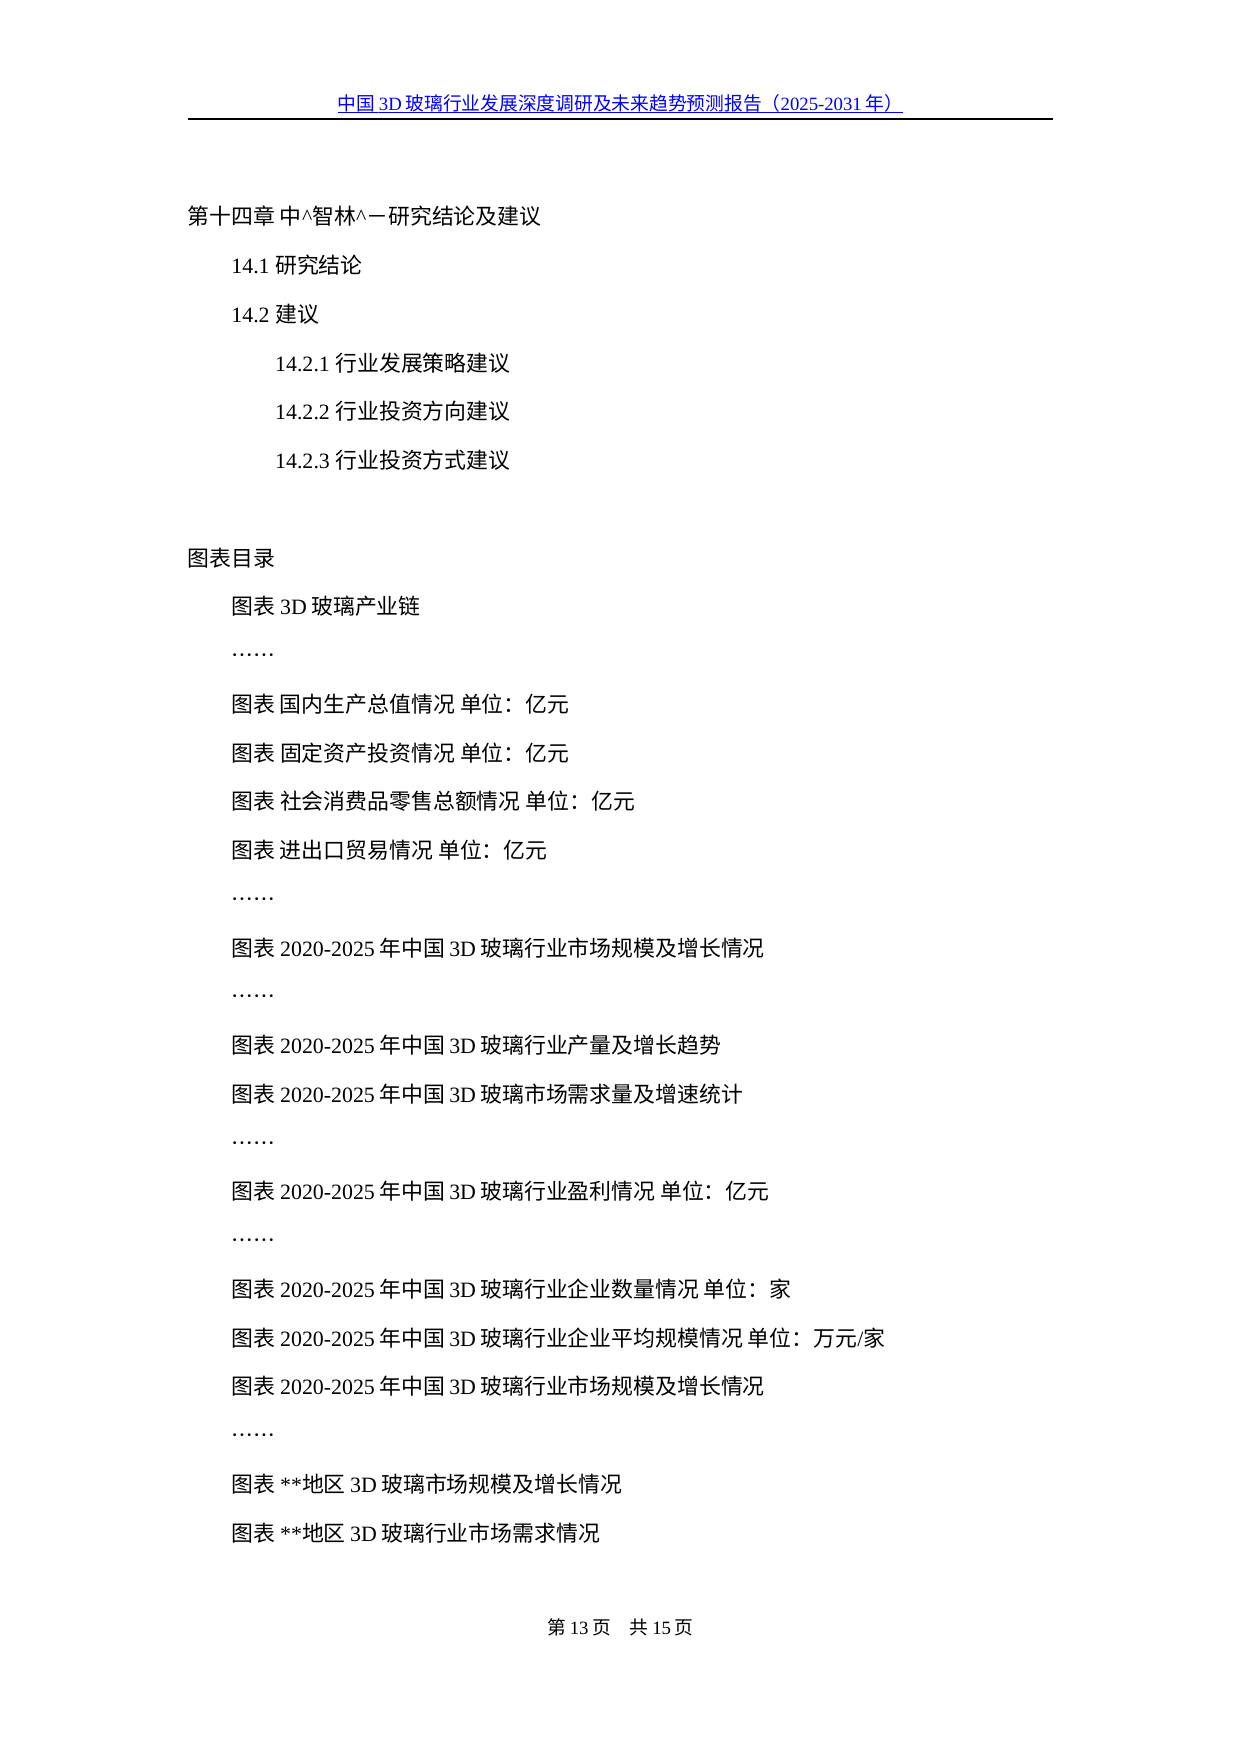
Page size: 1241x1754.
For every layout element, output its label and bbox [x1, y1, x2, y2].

text [187, 150, 1053, 1548]
